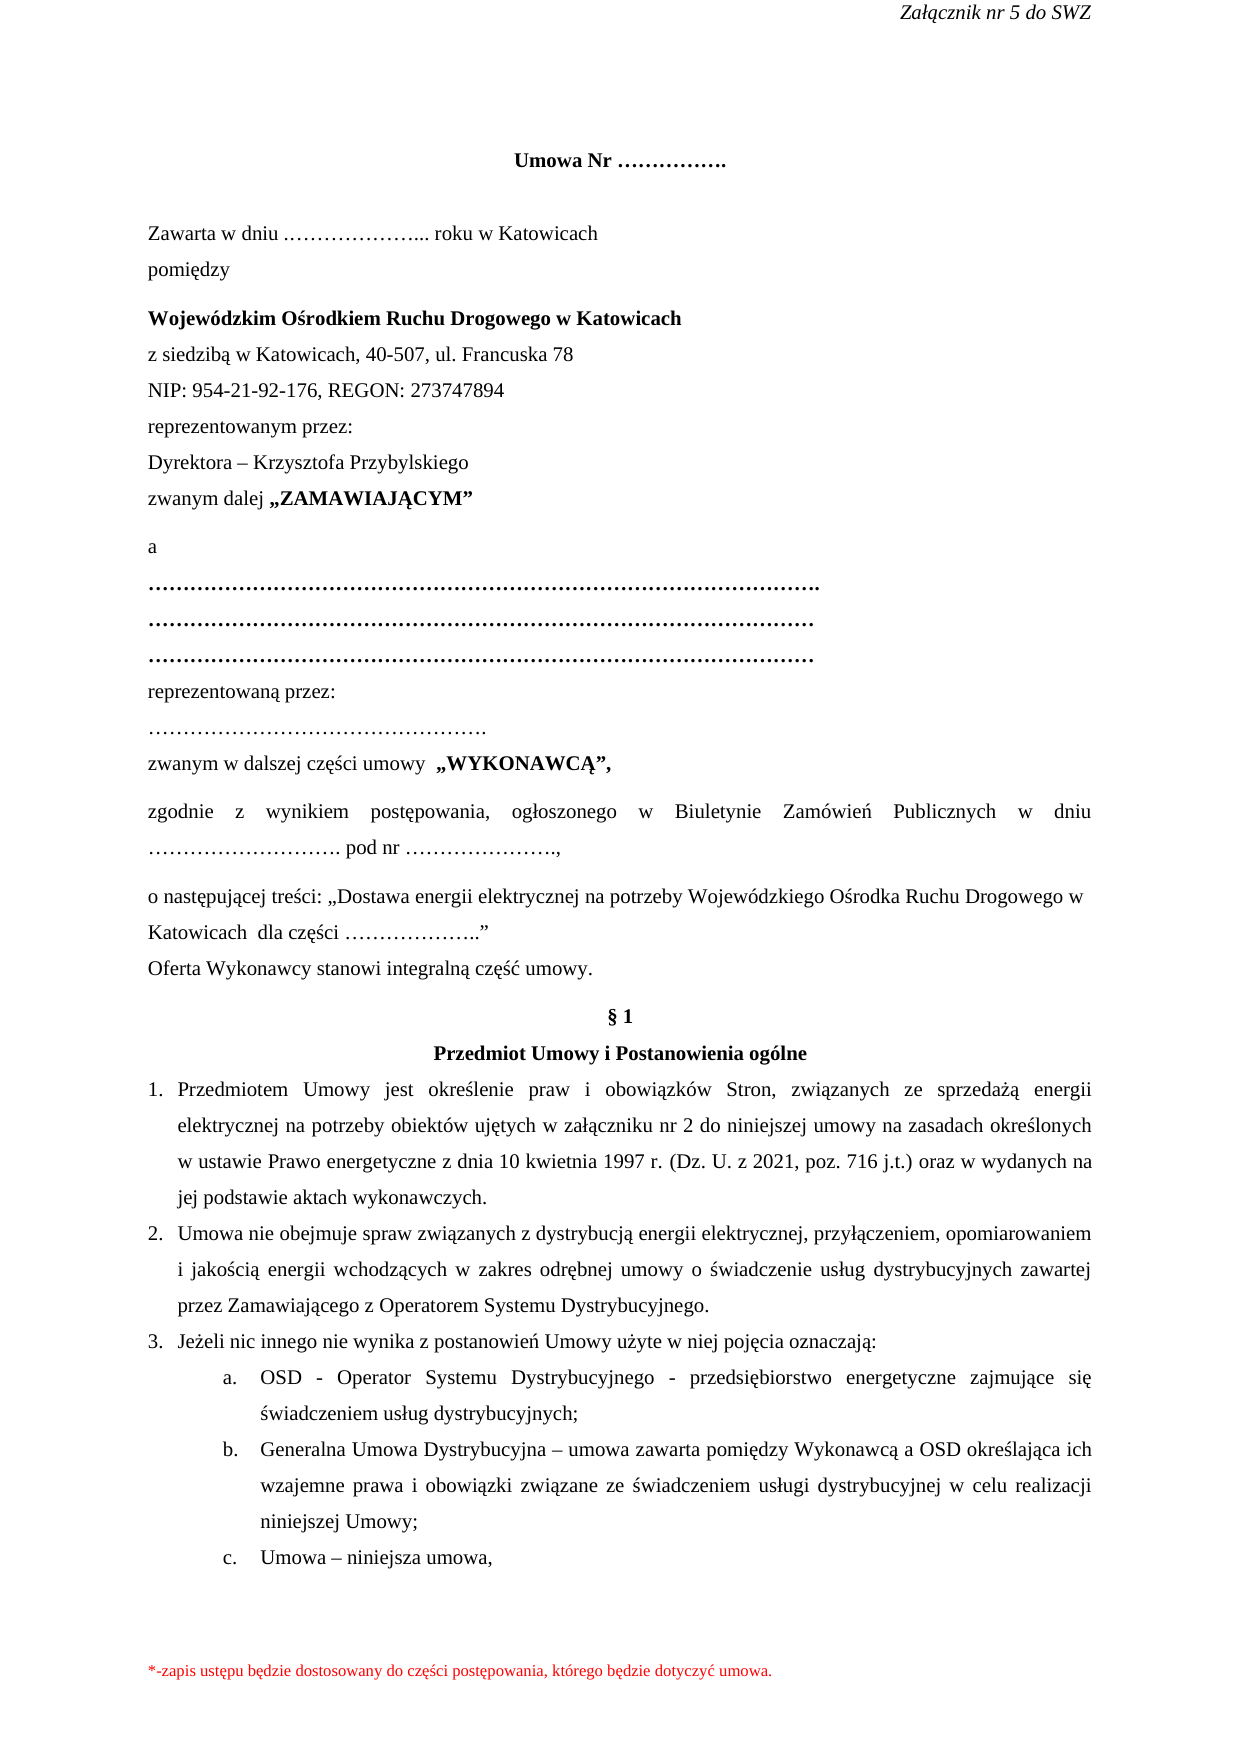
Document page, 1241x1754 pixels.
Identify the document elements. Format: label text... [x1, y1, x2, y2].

text o następującej treści: „Dostawa energii elektrycznej na potrzeby Wojewódzkiego Ośrodka Ruchu Drogowego w Katowicach dla części ………………..” [148, 884, 1093, 944]
text Zawarta w dniu .………………... roku w Katowicach [148, 221, 1093, 245]
text Umowa Nr ……………. [148, 148, 1093, 172]
list Przedmiotem Umowy jest określenie praw i obowiązków Stron, związanych ze sprzedażą energii elektrycznej na potrzeby obiektów ujętych w załączniku nr 2 do niniejszej umowy na zasadach określonych w ustawie Prawo energetyczne z dnia 10 kwietnia 1997 r. (Dz. U. z 2021, poz. 716 j.t.) oraz w wydanych na jej podstawie aktach wykonawczych. [148, 1077, 1093, 1209]
text a [148, 534, 1093, 558]
text reprezentowaną przez: [148, 679, 1093, 703]
text pomiędzy [148, 257, 1093, 281]
list Umowa – niniejsza umowa, [223, 1545, 1093, 1569]
text NIP: 954-21-92-176, REGON: 273747894 [148, 378, 1093, 402]
text ……………………………………………………………………………………. [148, 571, 1093, 594]
list Generalna Umowa Dystrybucyjna – umowa zawarta pomiędzy Wykonawcą a OSD określająca ich wzajemne prawa i obowiązki związane ze świadczeniem usługi dystrybucyjnej w celu realizacji niniejszej Umowy; [223, 1437, 1093, 1533]
text Dyrektora – Krzysztofa Przybylskiego [148, 450, 1093, 474]
text Oferta Wykonawcy stanowi integralną część umowy. [148, 956, 1093, 980]
text Przedmiot Umowy i Postanowienia ogólne [148, 1041, 1093, 1064]
text Wojewódzkim Ośrodkiem Ruchu Drogowego w Katowicach [148, 306, 1093, 330]
text zwanym dalej „ZAMAWIAJĄCYM” [148, 486, 1093, 510]
list Jeżeli nic innego nie wynika z postanowień Umowy użyte w niej pojęcia oznaczają: [148, 1329, 1093, 1353]
text § 1 [148, 1004, 1093, 1028]
text z siedzibą w Katowicach, 40-507, ul. Francuska 78 [148, 342, 1093, 366]
text …………………………………………. [148, 715, 1093, 739]
list OSD - Operator Systemu Dystrybucyjnego - przedsiębiorstwo energetyczne zajmujące się świadczeniem usług dystrybucyjnych; [223, 1365, 1093, 1425]
text …………………………………………………………………………………… [148, 643, 1093, 667]
text …………………………………………………………………………………… [148, 607, 1093, 631]
text zwanym w dalszej części umowy „WYKONAWCĄ”, [148, 751, 1093, 775]
list Umowa nie obejmuje spraw związanych z dystrybucją energii elektrycznej, przyłączeniem, opomiarowaniem i jakością energii wchodzących w zakres odrębnej umowy o świadczenie usług dystrybucyjnych zawartej przez Zamawiającego z Operatorem Systemu Dystrybucyjnego. [148, 1221, 1093, 1317]
text zgodnie z wynikiem postępowania, ogłoszonego w Biuletynie Zamówień Publicznych w dniu ………………………. pod nr …………………., [148, 799, 1093, 859]
text reprezentowanym przez: [148, 414, 1093, 438]
